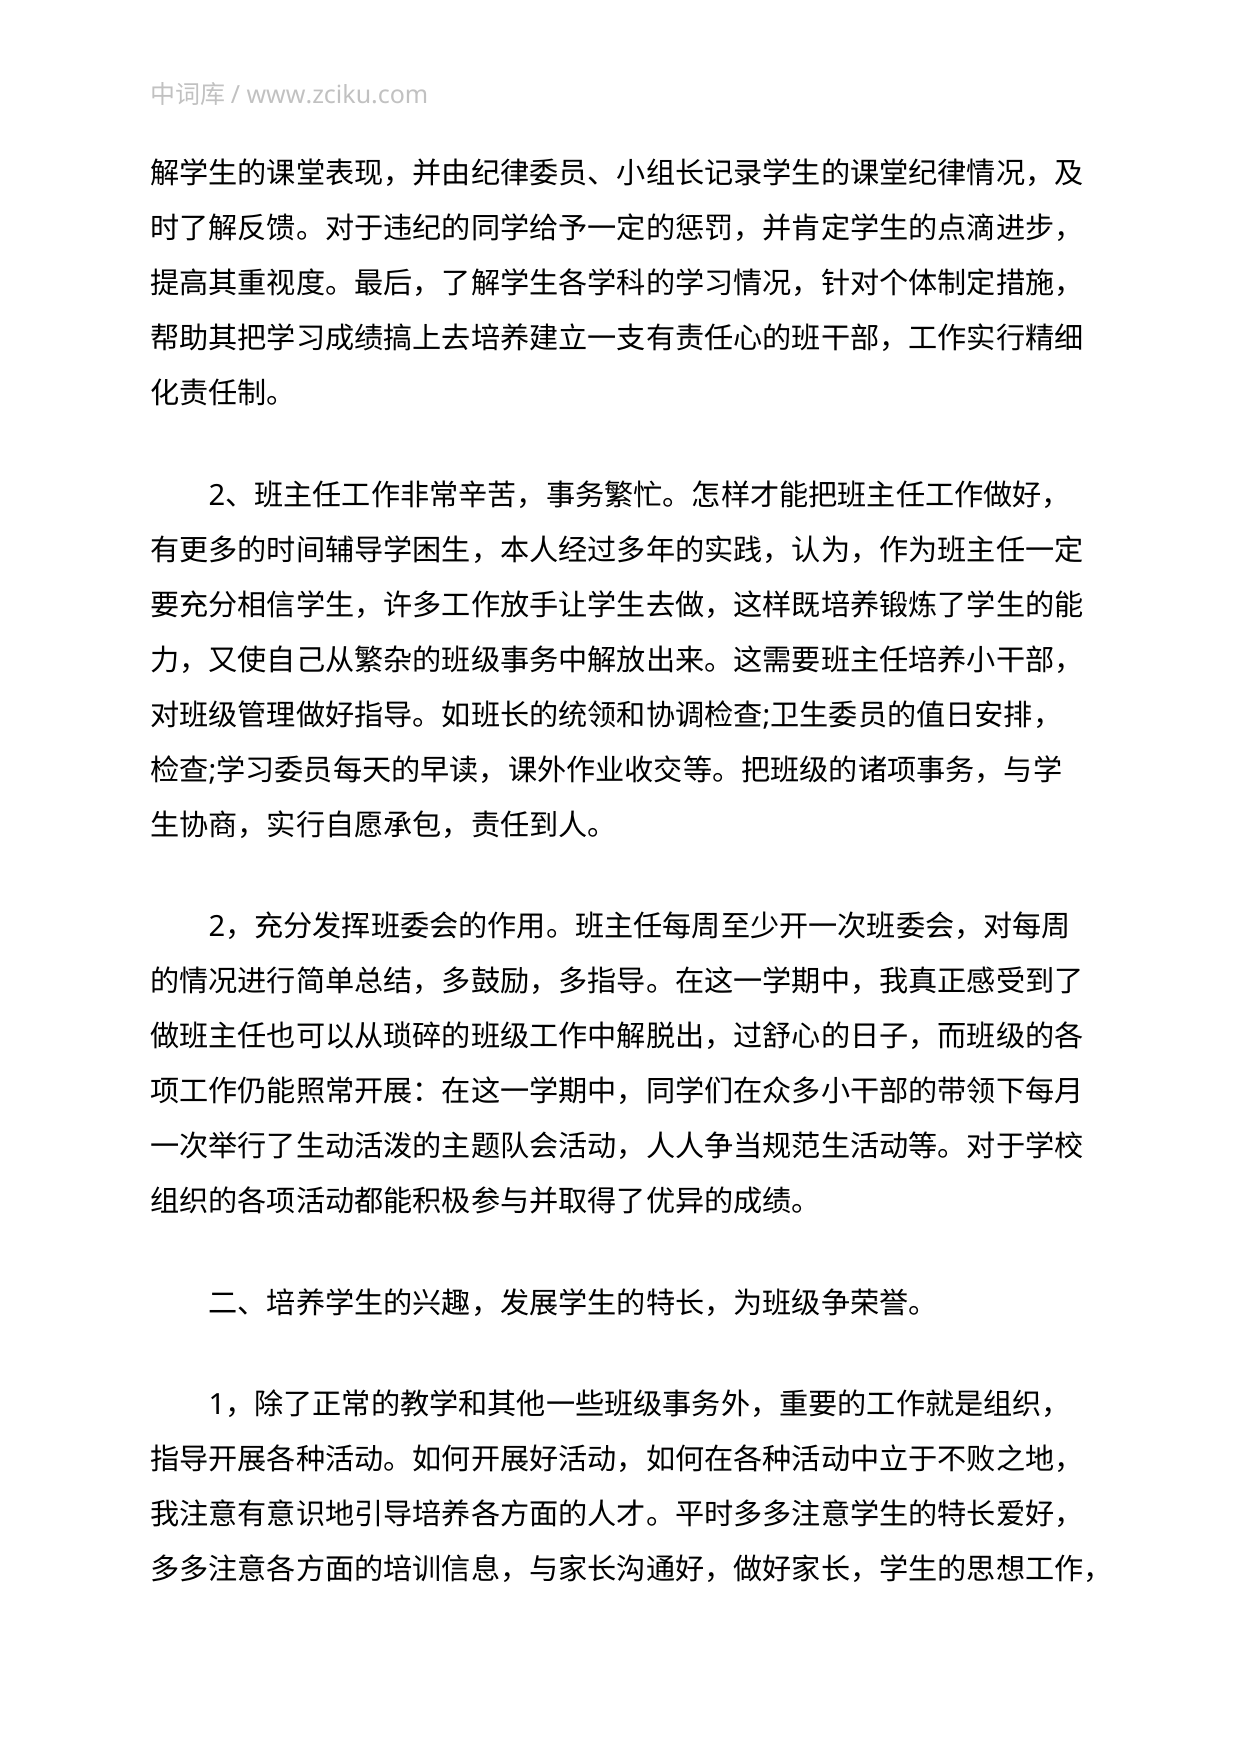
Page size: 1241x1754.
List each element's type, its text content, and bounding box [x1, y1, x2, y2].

text 二、培养学生的兴趣，发展学生的特长，为班级争荣誉。 [150, 1279, 1090, 1321]
text 2、班主任工作非常辛苦，事务繁忙。怎样才能把班主任工作做好，有更多的时间辅导学困生，本人经过多年的实践，认为，作为班主任一定要充分相信学生，许多工作放手让学生去做，这样既培养锻炼了学生的能力，又使自己从繁杂的班级事务中解放出来。这需要班主任培养小干部，对班级管理做好指导。如班长的统领和协调检查;卫生委员的值日安排，检查;学习委员每天的早读，课外作业收交等。把班级的诸项事务，与学生协商，实行自愿承包，责任到人。 [150, 471, 1090, 843]
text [150, 150, 1090, 412]
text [150, 1381, 1090, 1588]
text 2，充分发挥班委会的作用。班主任每周至少开一次班委会，对每周的情况进行简单总结，多鼓励，多指导。在这一学期中，我真正感受到了做班主任也可以从琐碎的班级工作中解脱出，过舒心的日子，而班级的各项工作仍能照常开展：在这一学期中，同学们在众多小干部的带领下每月一次举行了生动活泼的主题队会活动，人人争当规范生活动等。对于学校组织的各项活动都能积极参与并取得了优异的成绩。 [150, 903, 1090, 1220]
